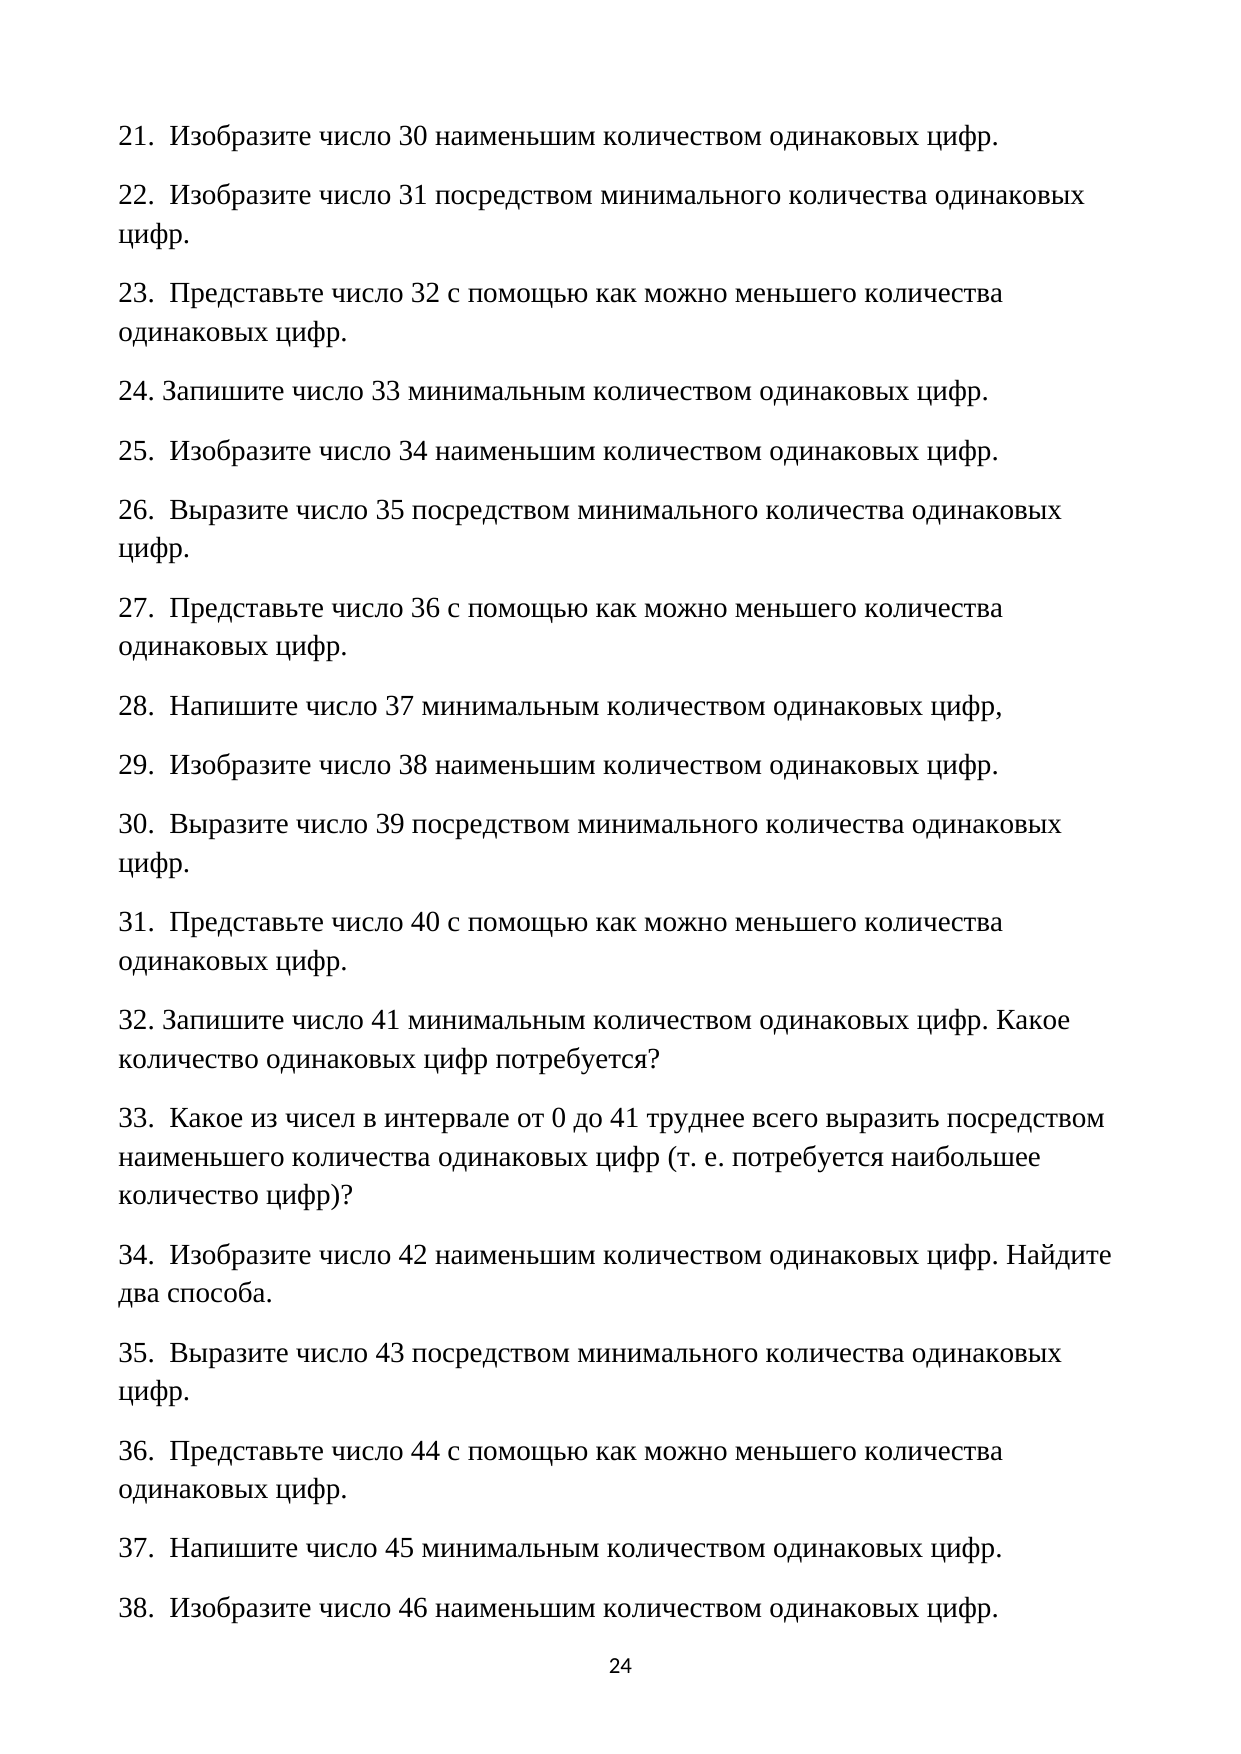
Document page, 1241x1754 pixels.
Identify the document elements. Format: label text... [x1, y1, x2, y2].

text 24. Запишите число 33 минимальным количеством одинаковых цифр. [118, 373, 1122, 407]
text 29. Изобразите число 38 наименьшим количеством одинаковых цифр. [118, 747, 1122, 781]
text 36. Представьте число 44 с помощью как можно меньшего количества одинаковых цифр. [118, 1433, 1122, 1505]
text 27. Представьте число 36 с помощью как можно меньшего количества одинаковых цифр. [118, 590, 1122, 662]
text 33. Какое из чисел в интервале от 0 до 41 труднее всего выразить посредством наименьшего количества одинаковых цифр (т. е. потребуется наибольшее количество цифр)? [118, 1100, 1122, 1211]
text 21. Изобразите число 30 наименьшим количеством одинаковых цифр. [118, 118, 1122, 152]
text 31. Представьте число 40 с помощью как можно меньшего количества одинаковых цифр. [118, 904, 1122, 977]
text 38. Изобразите число 46 наименьшим количеством одинаковых цифр. [118, 1590, 1122, 1623]
text 28. Напишите число 37 минимальным количеством одинаковых цифр, [118, 688, 1122, 721]
text 32. Запишите число 41 минимальным количеством одинаковых цифр. Какое количество одинаковых цифр потребуется? [118, 1002, 1122, 1074]
text 22. Изобразите число 31 посредством минимального количества одинаковых цифр. [118, 177, 1122, 249]
text 26. Выразите число 35 посредством минимального количества одинаковых цифр. [118, 492, 1122, 564]
text 34. Изобразите число 42 наименьшим количеством одинаковых цифр. Найдите два способа. [118, 1237, 1122, 1309]
text 37. Напишите число 45 минимальным количеством одинаковых цифр. [118, 1531, 1122, 1564]
text 30. Выразите число 39 посредством минимального количества одинаковых цифр. [118, 807, 1122, 879]
text 25. Изобразите число 34 наименьшим количеством одинаковых цифр. [118, 433, 1122, 466]
text 23. Представьте число 32 с помощью как можно меньшего количества одинаковых цифр. [118, 275, 1122, 347]
text 35. Выразите число 43 посредством минимального количества одинаковых цифр. [118, 1335, 1122, 1407]
